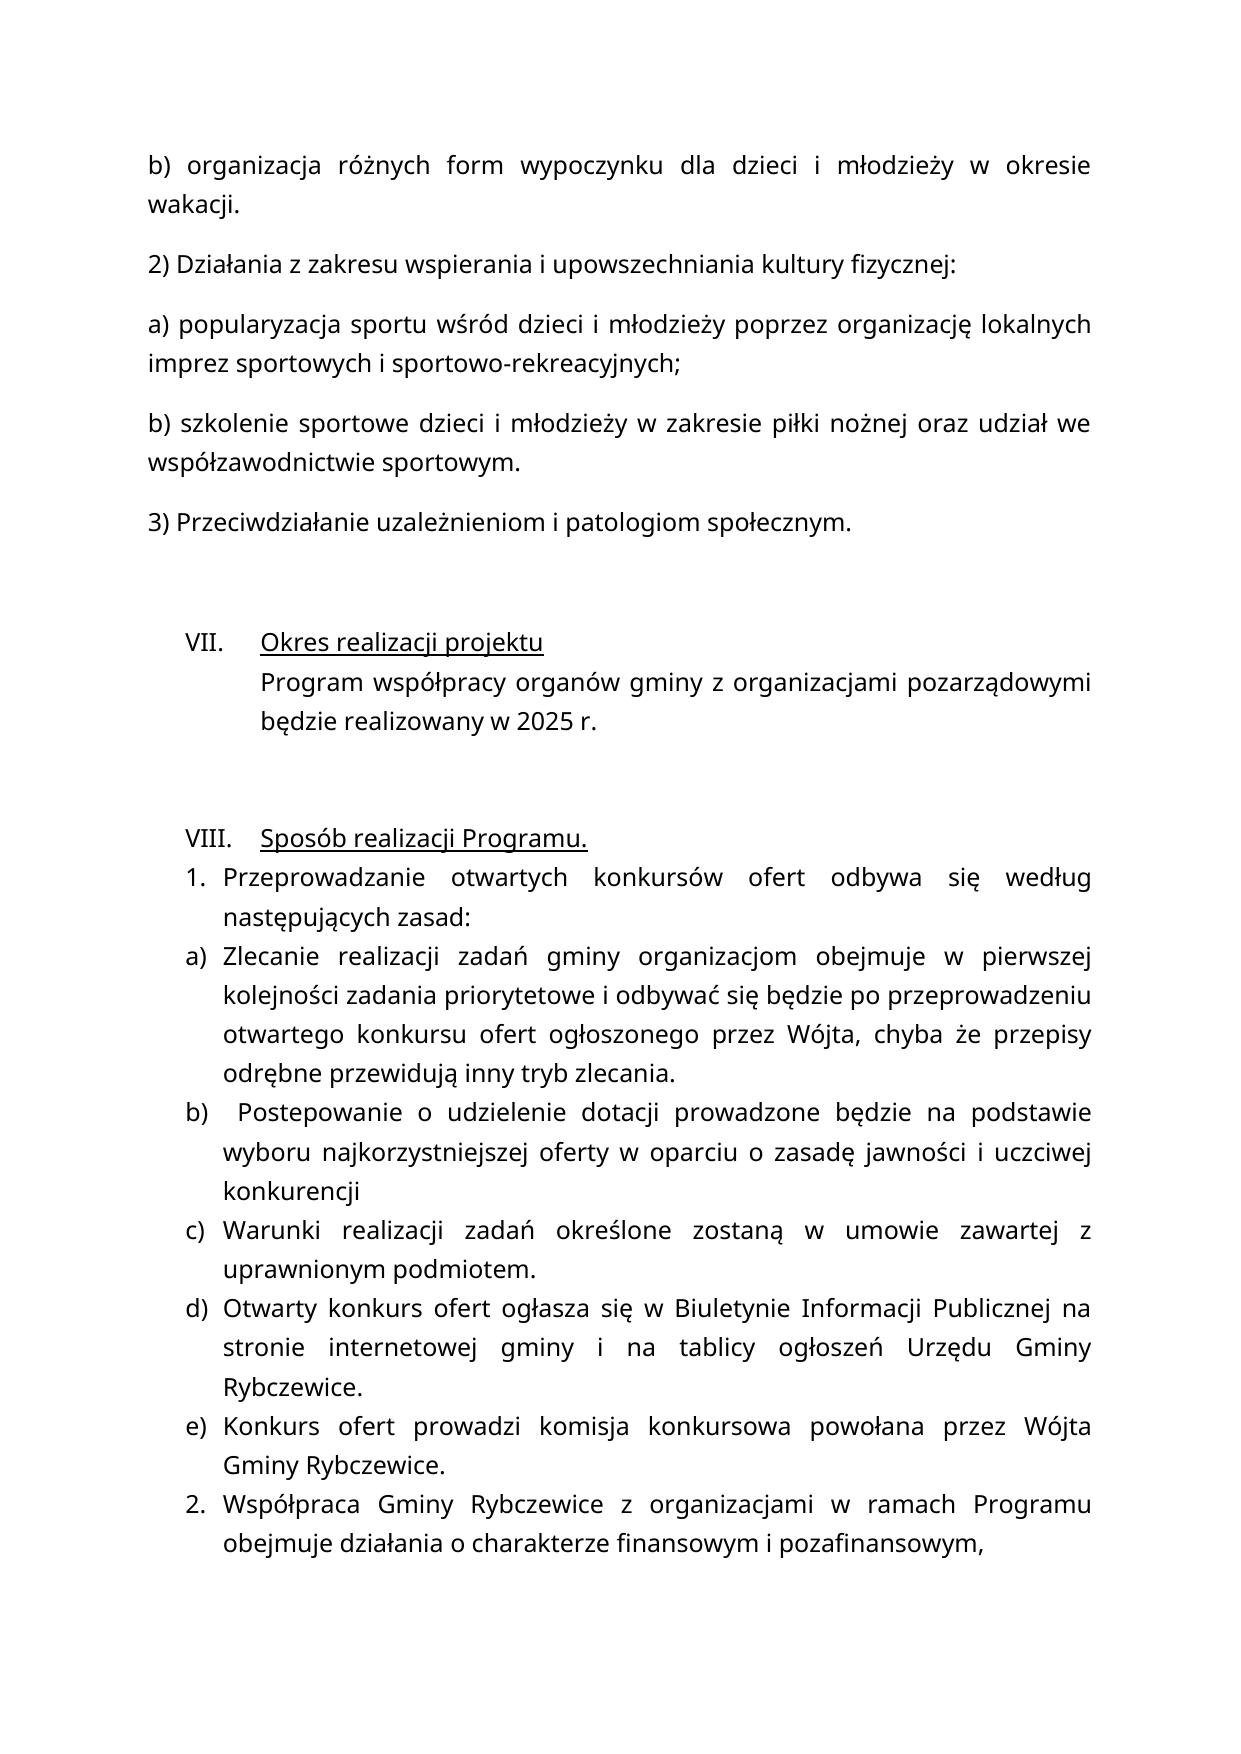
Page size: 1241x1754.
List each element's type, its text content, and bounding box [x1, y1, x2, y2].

list Okres realizacji projektu [185, 625, 1093, 659]
list Konkurs ofert prowadzi komisja konkursowa powołana przez Wójta Gminy Rybczewice. [185, 1408, 1093, 1482]
list Postepowanie o udzielenie dotacji prowadzone będzie na podstawie wyboru najkorzystniejszej oferty w oparciu o zasadę jawności i uczciwej konkurencji [185, 1095, 1093, 1207]
text b) szkolenie sportowe dzieci i młodzieży w zakresie piłki nożnej oraz udział we współzawodnictwie sportowym. [148, 406, 1093, 479]
list Zlecanie realizacji zadań gminy organizacjom obejmuje w pierwszej kolejności zadania priorytetowe i odbywać się będzie po przeprowadzeniu otwartego konkursu ofert ogłoszonego przez Wójta, chyba że przepisy odrębne przewidują inny tryb zlecania. [185, 938, 1093, 1090]
list Otwarty konkurs ofert ogłasza się w Biuletynie Informacji Publicznej na stronie internetowej gminy i na tablicy ogłoszeń Urzędu Gminy Rybczewice. [185, 1291, 1093, 1403]
list Sposób realizacji Programu. [185, 821, 1093, 855]
text Program współpracy organów gminy z organizacjami pozarządowymi będzie realizowany w 2025 r. [260, 664, 1093, 737]
text a) popularyzacja sportu wśród dzieci i młodzieży poprzez organizację lokalnych imprez sportowych i sportowo-rekreacyjnych; [148, 307, 1093, 380]
text b) organizacja różnych form wypoczynku dla dzieci i młodzieży w okresie wakacji. [148, 148, 1093, 221]
list Warunki realizacji zadań określone zostaną w umowie zawartej z uprawnionym podmiotem. [185, 1213, 1093, 1286]
list Przeprowadzanie otwartych konkursów ofert odbywa się według następujących zasad: [185, 860, 1093, 933]
text 3) Przeciwdziałanie uzależnieniom i patologiom społecznym. [148, 505, 1093, 539]
text 2) Działania z zakresu wspierania i upowszechniania kultury fizycznej: [148, 247, 1093, 281]
list Współpraca Gminy Rybczewice z organizacjami w ramach Programu obejmuje działania o charakterze finansowym i pozafinansowym, [185, 1487, 1093, 1560]
